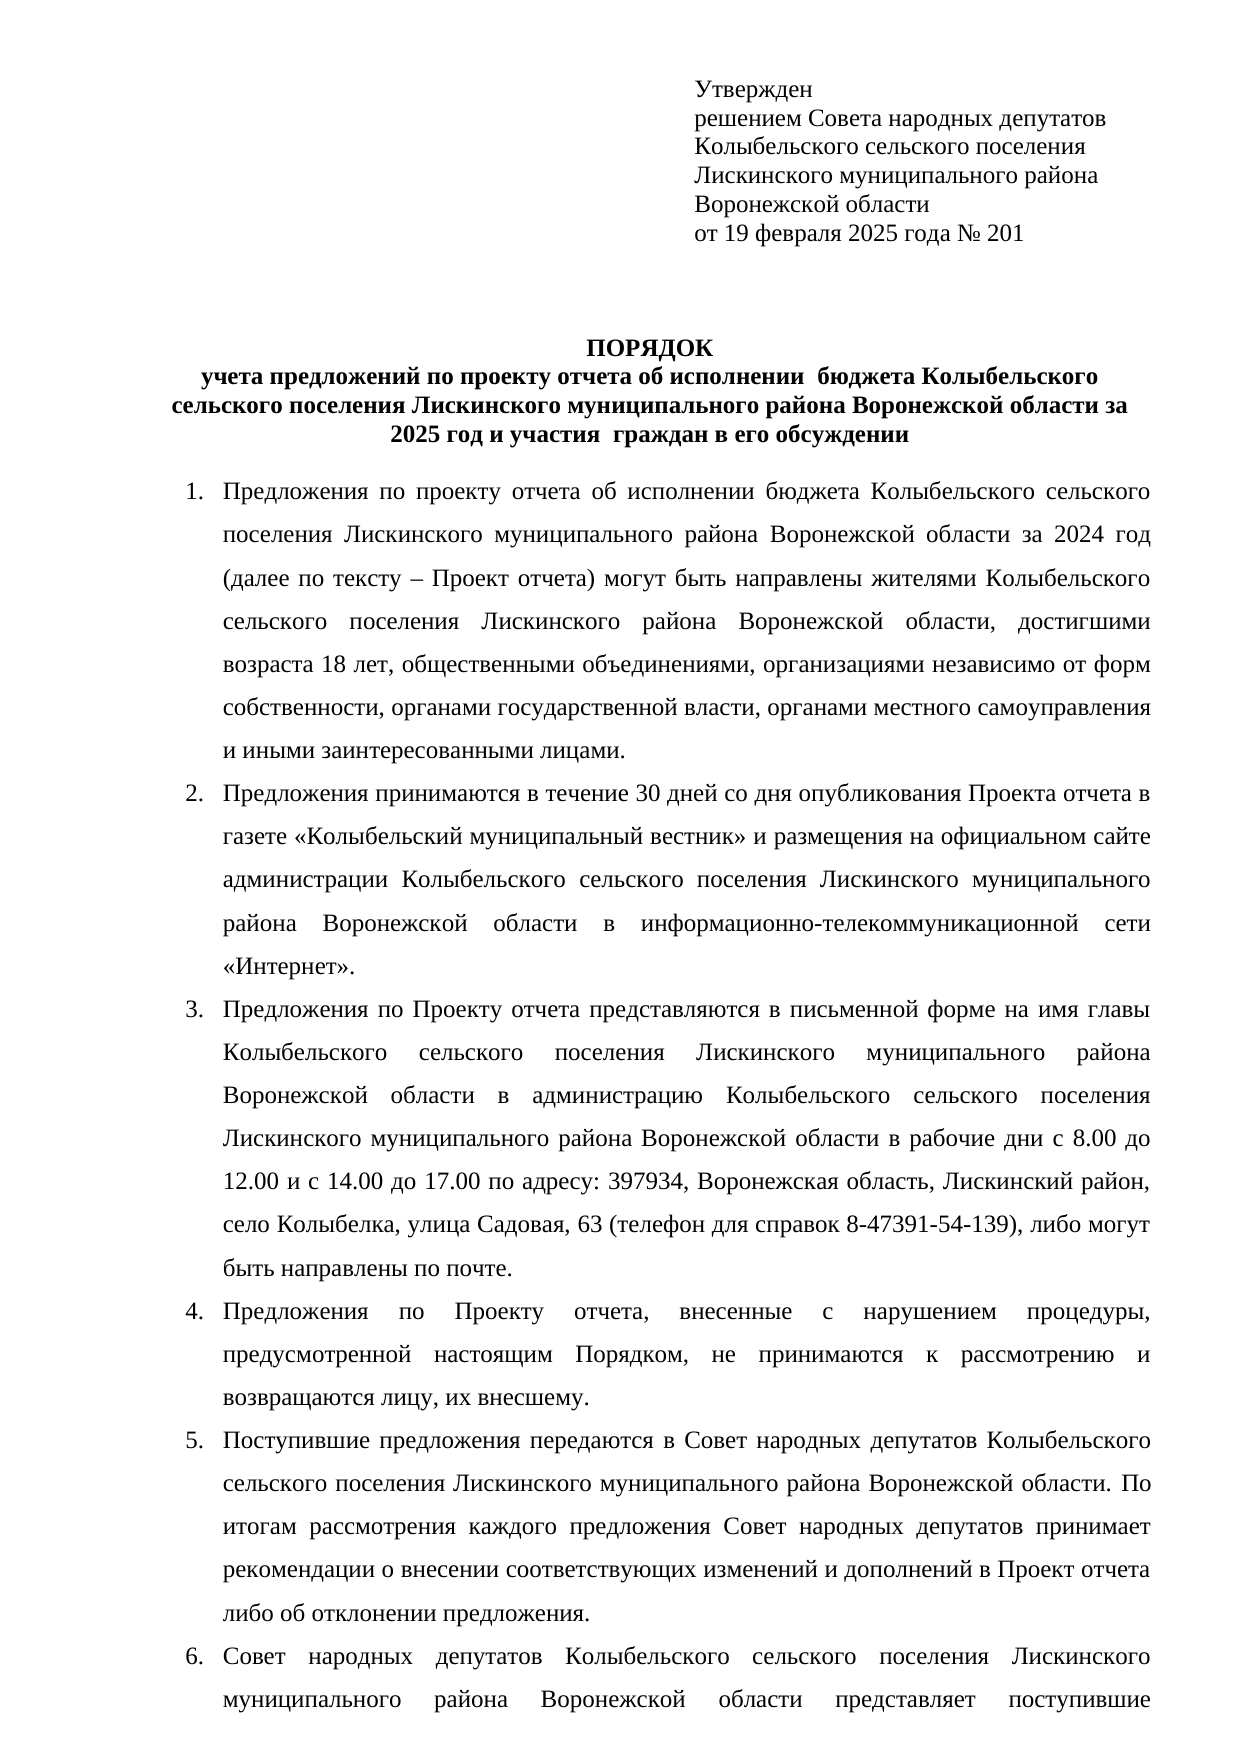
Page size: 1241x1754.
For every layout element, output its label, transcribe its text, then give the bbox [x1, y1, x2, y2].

text Колыбельского сельского поселения [694, 131, 1152, 160]
list Предложения по Проекту отчета, внесенные с нарушением процедуры, предусмотренной настоящим Порядком, не принимаются к рассмотрению и возвращаются лицу, их внесшему. [185, 1296, 1152, 1411]
list Предложения по Проекту отчета представляются в письменной форме на имя главы Колыбельского сельского поселения Лискинского муниципального района Воронежской области в администрацию Колыбельского сельского поселения Лискинского муниципального района Воронежской области в рабочие дни с 8.00 до 12.00 и с 14.00 до 17.00 по адресу: 397934, Воронежская область, Лискинский район, село Колыбелка, улица Садовая, 63 (телефон для справок 8-47391-54-139), либо могут быть направлены по почте. [185, 994, 1152, 1281]
text учета предложений по проекту отчета об исполнении бюджета Колыбельского сельского поселения Лискинского муниципального района Воронежской области за 2025 год и участия граждан в его обсуждении [148, 361, 1152, 448]
list Предложения принимаются в течение 30 дней со дня опубликования Проекта отчета в газете «Колыбельский муниципальный вестник» и размещения на официальном сайте администрации Колыбельского сельского поселения Лискинского муниципального района Воронежской области в информационно-телекоммуникационной сети «Интернет». [185, 778, 1152, 979]
text от 19 февраля 2025 года № 201 [694, 218, 1152, 246]
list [185, 1641, 1152, 1713]
list Предложения по проекту отчета об исполнении бюджета Колыбельского сельского поселения Лискинского муниципального района Воронежской области за 2024 год (далее по тексту – Проект отчета) могут быть направлены жителями Колыбельского сельского поселения Лискинского района Воронежской области, достигшими возраста 18 лет, общественными объединениями, организациями независимо от форм собственности, органами государственной власти, органами местного самоуправления и иными заинтересованными лицами. [185, 476, 1152, 764]
list Поступившие предложения передаются в Совет народных депутатов Колыбельского сельского поселения Лискинского муниципального района Воронежской области. По итогам рассмотрения каждого предложения Совет народных депутатов принимает рекомендации о внесении соответствующих изменений и дополнений в Проект отчета либо об отклонении предложения. [185, 1425, 1152, 1626]
text ПОРЯДОК [148, 333, 1152, 361]
text Лискинского муниципального района Воронежской области [694, 160, 1152, 218]
text решением Совета народных депутатов [694, 103, 1152, 131]
text Утвержден [694, 74, 1152, 103]
